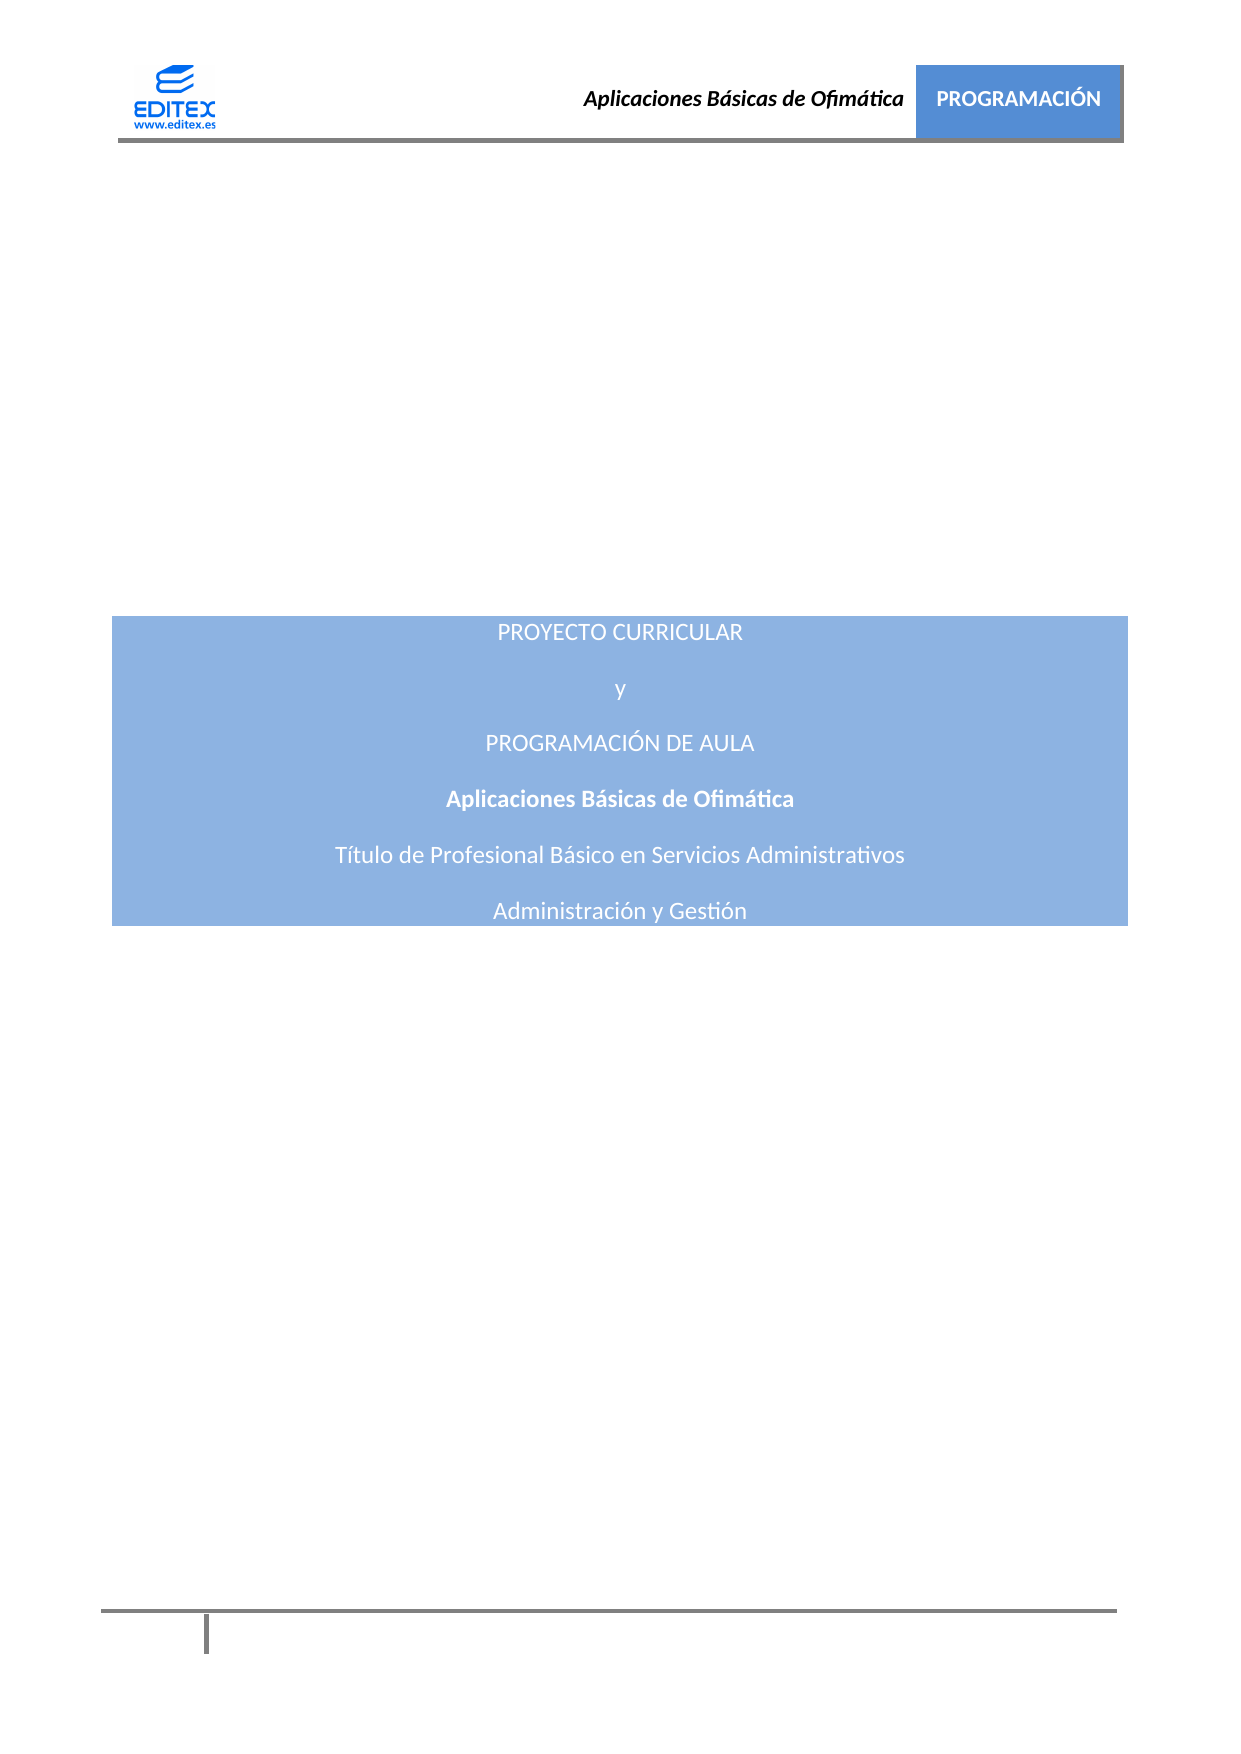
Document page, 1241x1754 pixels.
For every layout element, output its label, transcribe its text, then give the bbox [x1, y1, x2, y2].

text PROGRAMACIÓN DE AULA [112, 728, 1128, 758]
text Título de Profesional Básico en Servicios Administrativos [112, 839, 1128, 870]
text y [112, 672, 1128, 702]
picture [134, 65, 216, 131]
text PROYECTO CURRICULAR [112, 616, 1128, 646]
text Aplicaciones Básicas de Ofimática [112, 783, 1128, 814]
text Administración y Gestión [112, 895, 1128, 926]
